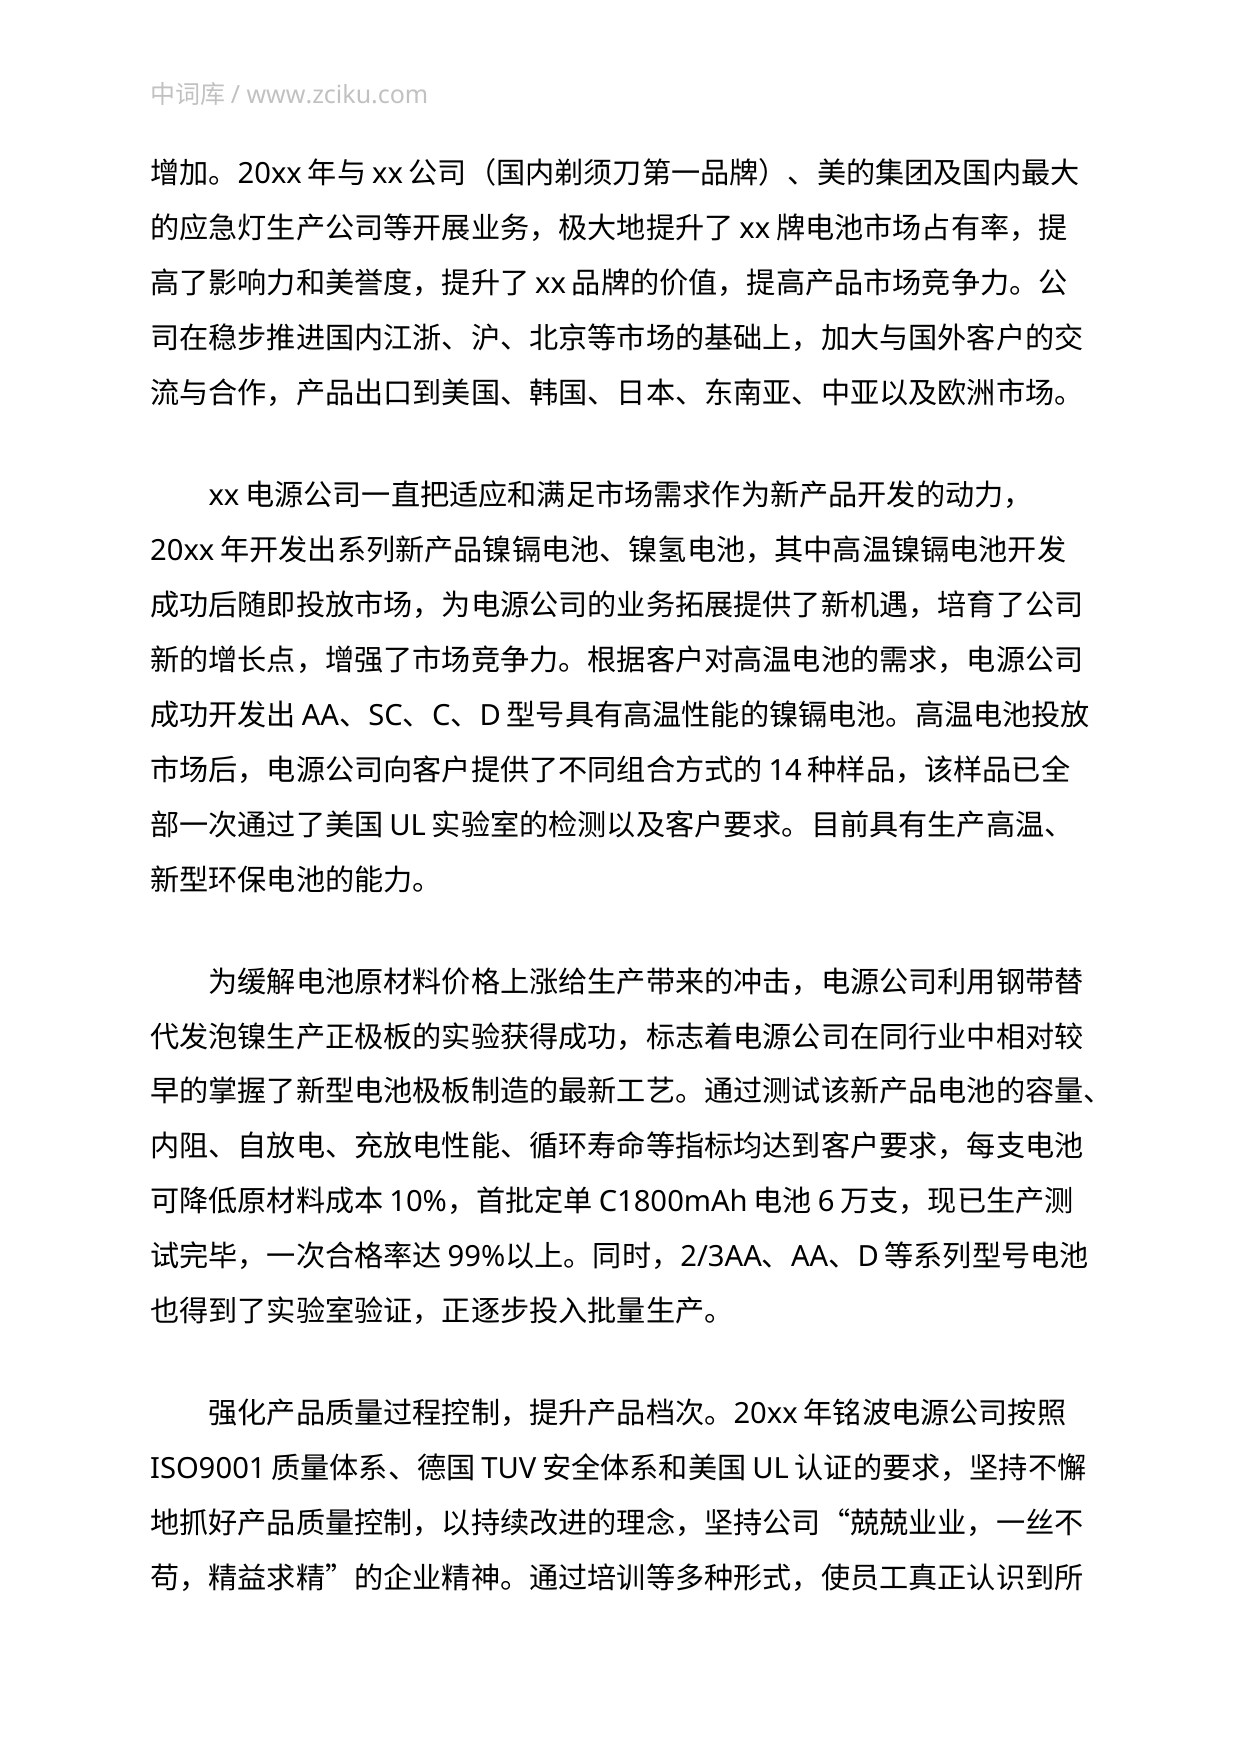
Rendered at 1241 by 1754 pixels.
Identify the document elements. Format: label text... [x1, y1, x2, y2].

text 为缓解电池原材料价格上涨给生产带来的冲击，电源公司利用钢带替代发泡镍生产正极板的实验获得成功，标志着电源公司在同行业中相对较早的掌握了新型电池极板制造的最新工艺。通过测试该新产品电池的容量、内阻、自放电、充放电性能、循环寿命等指标均达到客户要求，每支电池可降低原材料成本10%，首批定单C1800mAh电池6万支，现已生产测试完毕，一次合格率达99%以上。同时，2/3AA、AA、D等系列型号电池也得到了实验室验证，正逐步投入批量生产。 [150, 958, 1090, 1330]
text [150, 150, 1090, 412]
text xx电源公司一直把适应和满足市场需求作为新产品开发的动力，20xx年开发出系列新产品镍镉电池、镍氢电池，其中高温镍镉电池开发成功后随即投放市场，为电源公司的业务拓展提供了新机遇，培育了公司新的增长点，增强了市场竞争力。根据客户对高温电池的需求，电源公司成功开发出AA、SC、C、D型号具有高温性能的镍镉电池。高温电池投放市场后，电源公司向客户提供了不同组合方式的14种样品，该样品已全部一次通过了美国UL实验室的检测以及客户要求。目前具有生产高温、新型环保电池的能力。 [150, 472, 1090, 899]
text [150, 1389, 1090, 1597]
